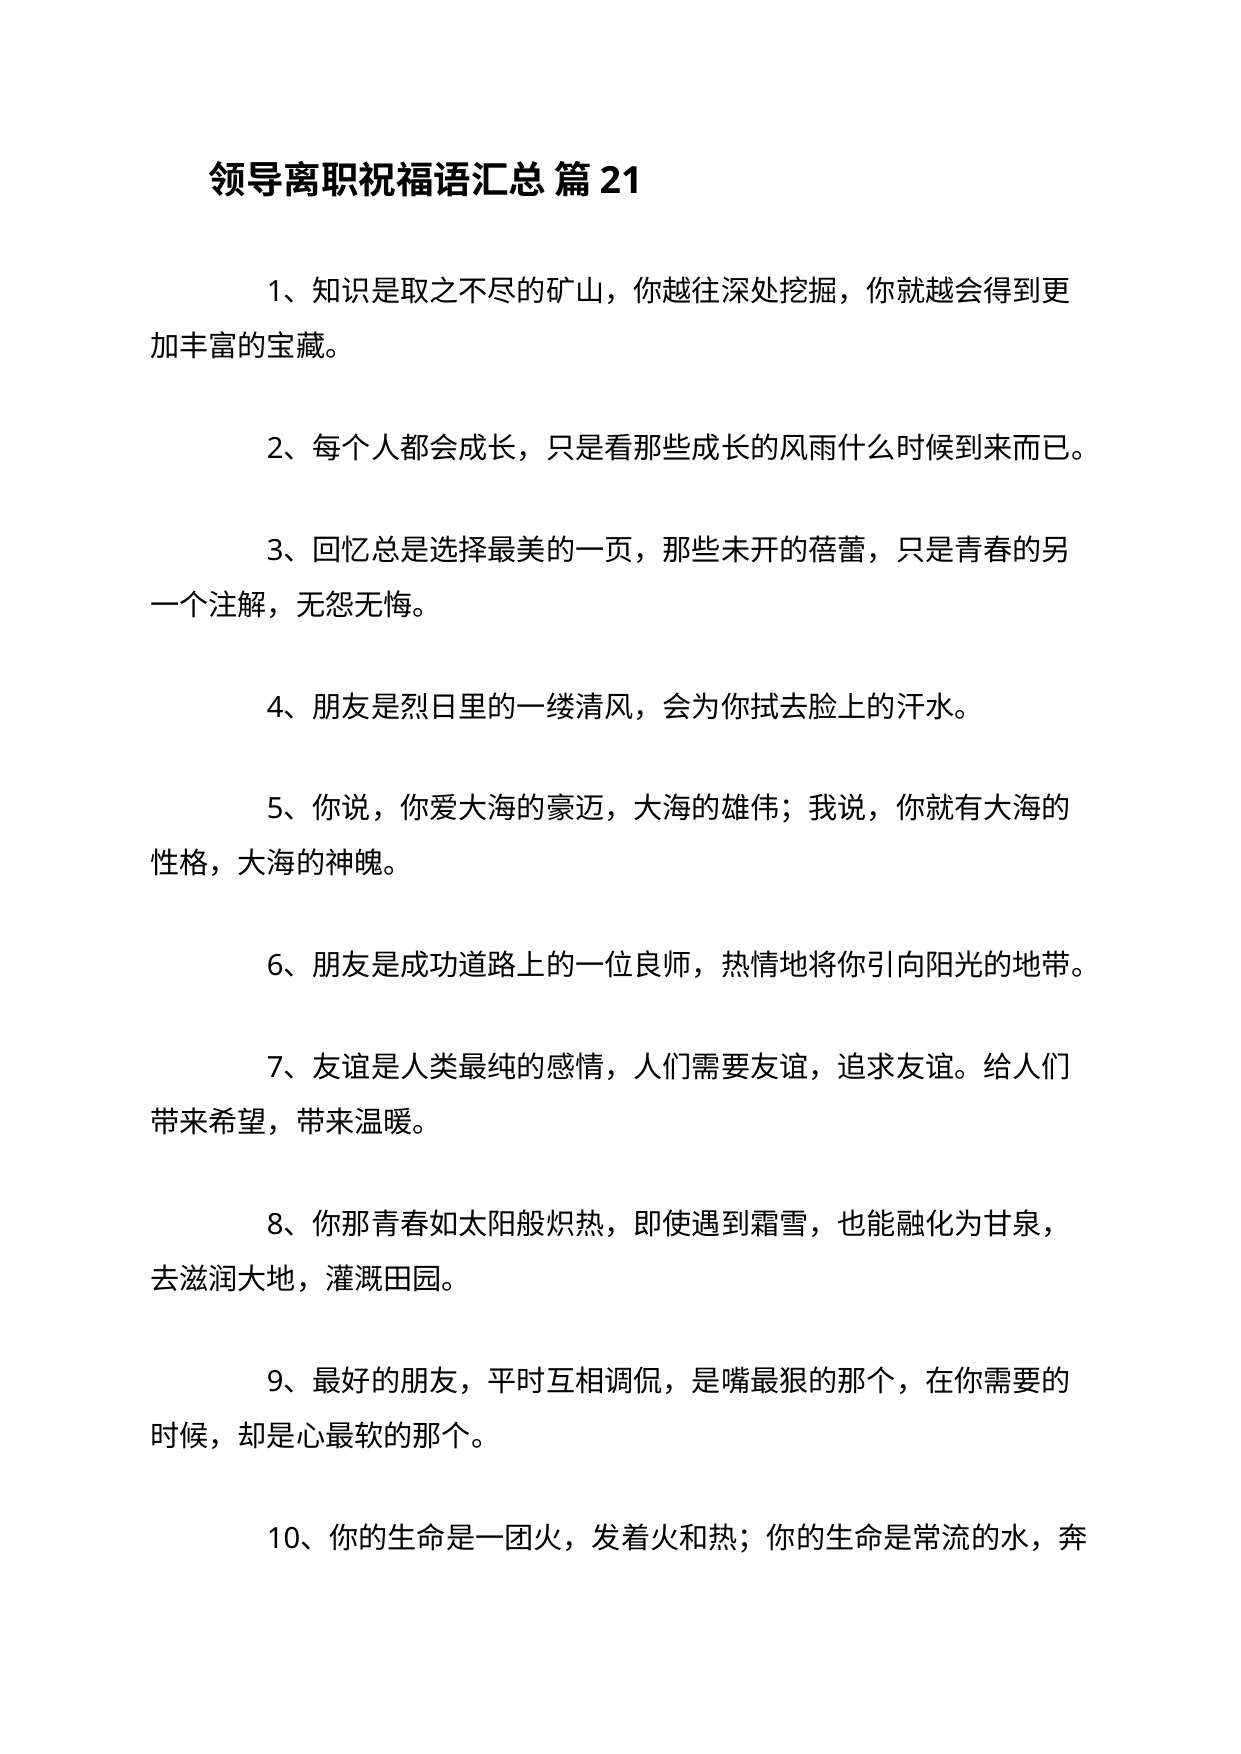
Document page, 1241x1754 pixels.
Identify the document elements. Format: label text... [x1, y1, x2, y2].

text 9、最好的朋友，平时互相调侃，是嘴最狠的那个，在你需要的时候，却是心最软的那个。 [150, 1357, 1090, 1455]
text 8、你那青春如太阳般炽热，即使遇到霜雪，也能融化为甘泉，去滋润大地，灌溉田园。 [150, 1201, 1090, 1298]
text 4、朋友是烈日里的一缕清风，会为你拭去脸上的汗水。 [150, 683, 1090, 726]
text 7、友谊是人类最纯的感情，人们需要友谊，追求友谊。给人们带来希望，带来温暖。 [150, 1044, 1090, 1141]
text 2、每个人都会成长，只是看那些成长的风雨什么时候到来而已。 [150, 424, 1090, 467]
text 3、回忆总是选择最美的一页，那些未开的蓓蕾，只是青春的另一个注解，无怨无悔。 [150, 526, 1090, 624]
text 1、知识是取之不尽的矿山，你越往深处挖掘，你就越会得到更加丰富的宝藏。 [150, 268, 1090, 365]
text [150, 1514, 1090, 1557]
text 5、你说，你爱大海的豪迈，大海的雄伟；我说，你就有大海的性格，大海的神魄。 [150, 785, 1090, 882]
text 6、朋友是成功道路上的一位良师，热情地将你引向阳光的地带。 [150, 942, 1090, 984]
text 领导离职祝福语汇总 篇21 [150, 150, 1090, 204]
